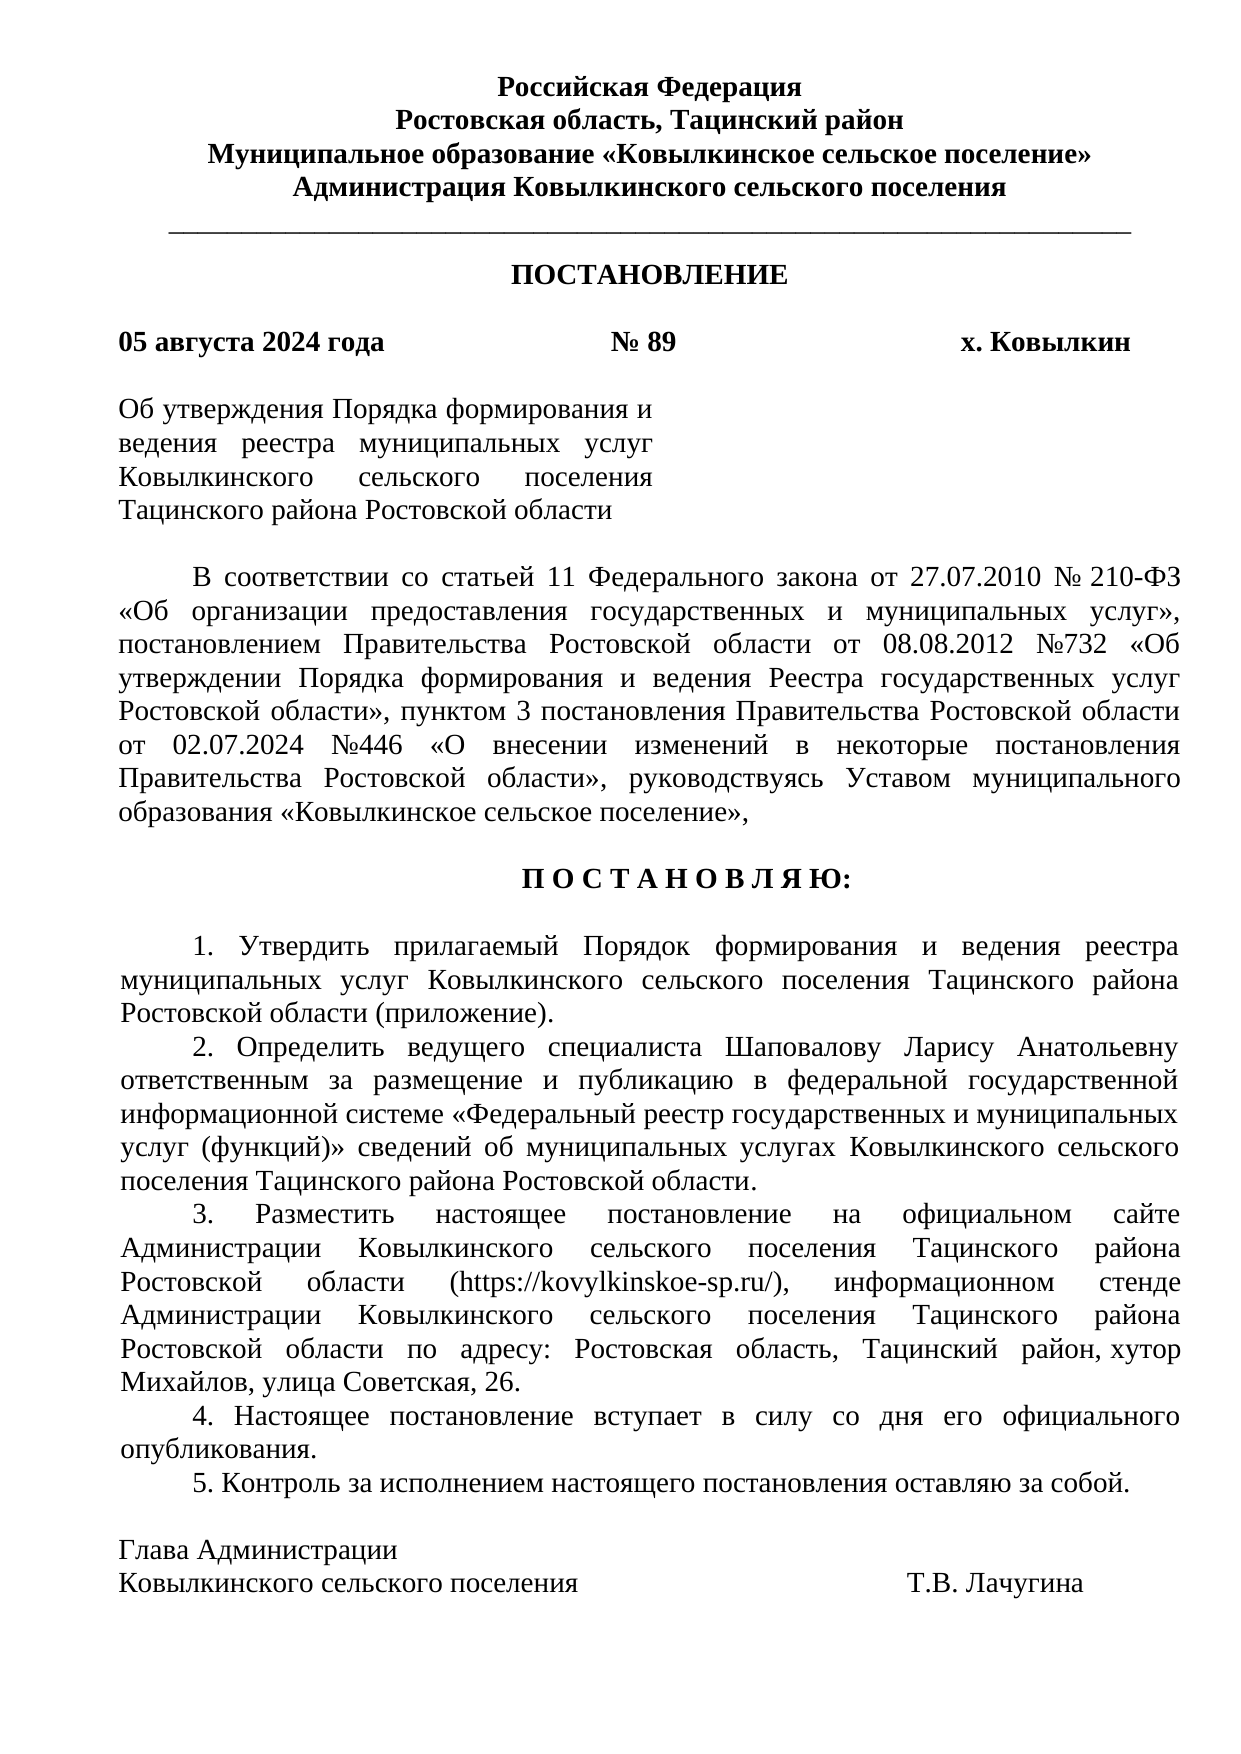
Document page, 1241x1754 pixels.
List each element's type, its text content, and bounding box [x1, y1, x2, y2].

table_header Об утверждения Порядка формирования и ведения реестра муниципальных услуг Ковылкинского сельского поселения Тацинского района Ростовской области [107, 392, 664, 526]
text __________________________________________________________________ [118, 203, 1181, 237]
text Глава Администрации [118, 1532, 1179, 1566]
text 3. Разместить настоящее постановление на официальном сайте Администрации Ковылкинского сельского поселения Тацинского района Ростовской области (https://kovylkinskoe-sp.ru/), информационном стенде Администрации Ковылкинского сельского поселения Тацинского района Ростовской области по адресу: Ростовская область, Тацинский район, хутор Михайлов, улица Советская, 26. [120, 1197, 1181, 1398]
subtitle 05 августа 2024 года № 89 х. Ковылкин [118, 324, 1181, 358]
subtitle Администрация Ковылкинского сельского поселения [118, 169, 1181, 203]
text 4. Настоящее постановление вступает в силу со дня его официального опубликования. [120, 1398, 1181, 1465]
subtitle Российская Федерация [118, 69, 1181, 102]
text Ковылкинского сельского поселения Т.В. Лачугина [118, 1566, 1179, 1599]
subtitle ПОСТАНОВЛЕНИЕ [118, 257, 1181, 291]
text 5. Контроль за исполнением настоящего постановления оставляю за собой. [120, 1465, 1181, 1498]
text Муниципальное образование «Ковылкинское сельское поселение» [118, 136, 1181, 169]
subtitle Ростовская область, Тацинский район [118, 102, 1181, 136]
text 1. Утвердить прилагаемый Порядок формирования и ведения реестра муниципальных услуг Ковылкинского сельского поселения Тацинского района Ростовской области (приложение). [120, 928, 1179, 1029]
text В соответствии со статьей 11 Федерального закона от 27.07.2010 № 210-ФЗ «Об организации предоставления государственных и муниципальных услуг», постановлением Правительства Ростовской области от 08.08.2012 №732 «Об утверждении Порядка формирования и ведения Реестра государственных услуг Ростовской области», пунктом 3 постановления Правительства Ростовской области от 02.07.2024 №446 «О внесении изменений в некоторые постановления Правительства Ростовской области», руководствуясь Уставом муниципального образования «Ковылкинское сельское поселение», [118, 559, 1181, 828]
text П О С Т А Н О В Л Я Ю: [118, 861, 1181, 895]
text 2. Определить ведущего специалиста Шаповалову Ларису Анатольевну ответственным за размещение и публикацию в федеральной государственной информационной системе «Федеральный реестр государственных и муниципальных услуг (функций)» сведений об муниципальных услугах Ковылкинского сельского поселения Тацинского района Ростовской области. [120, 1029, 1179, 1197]
